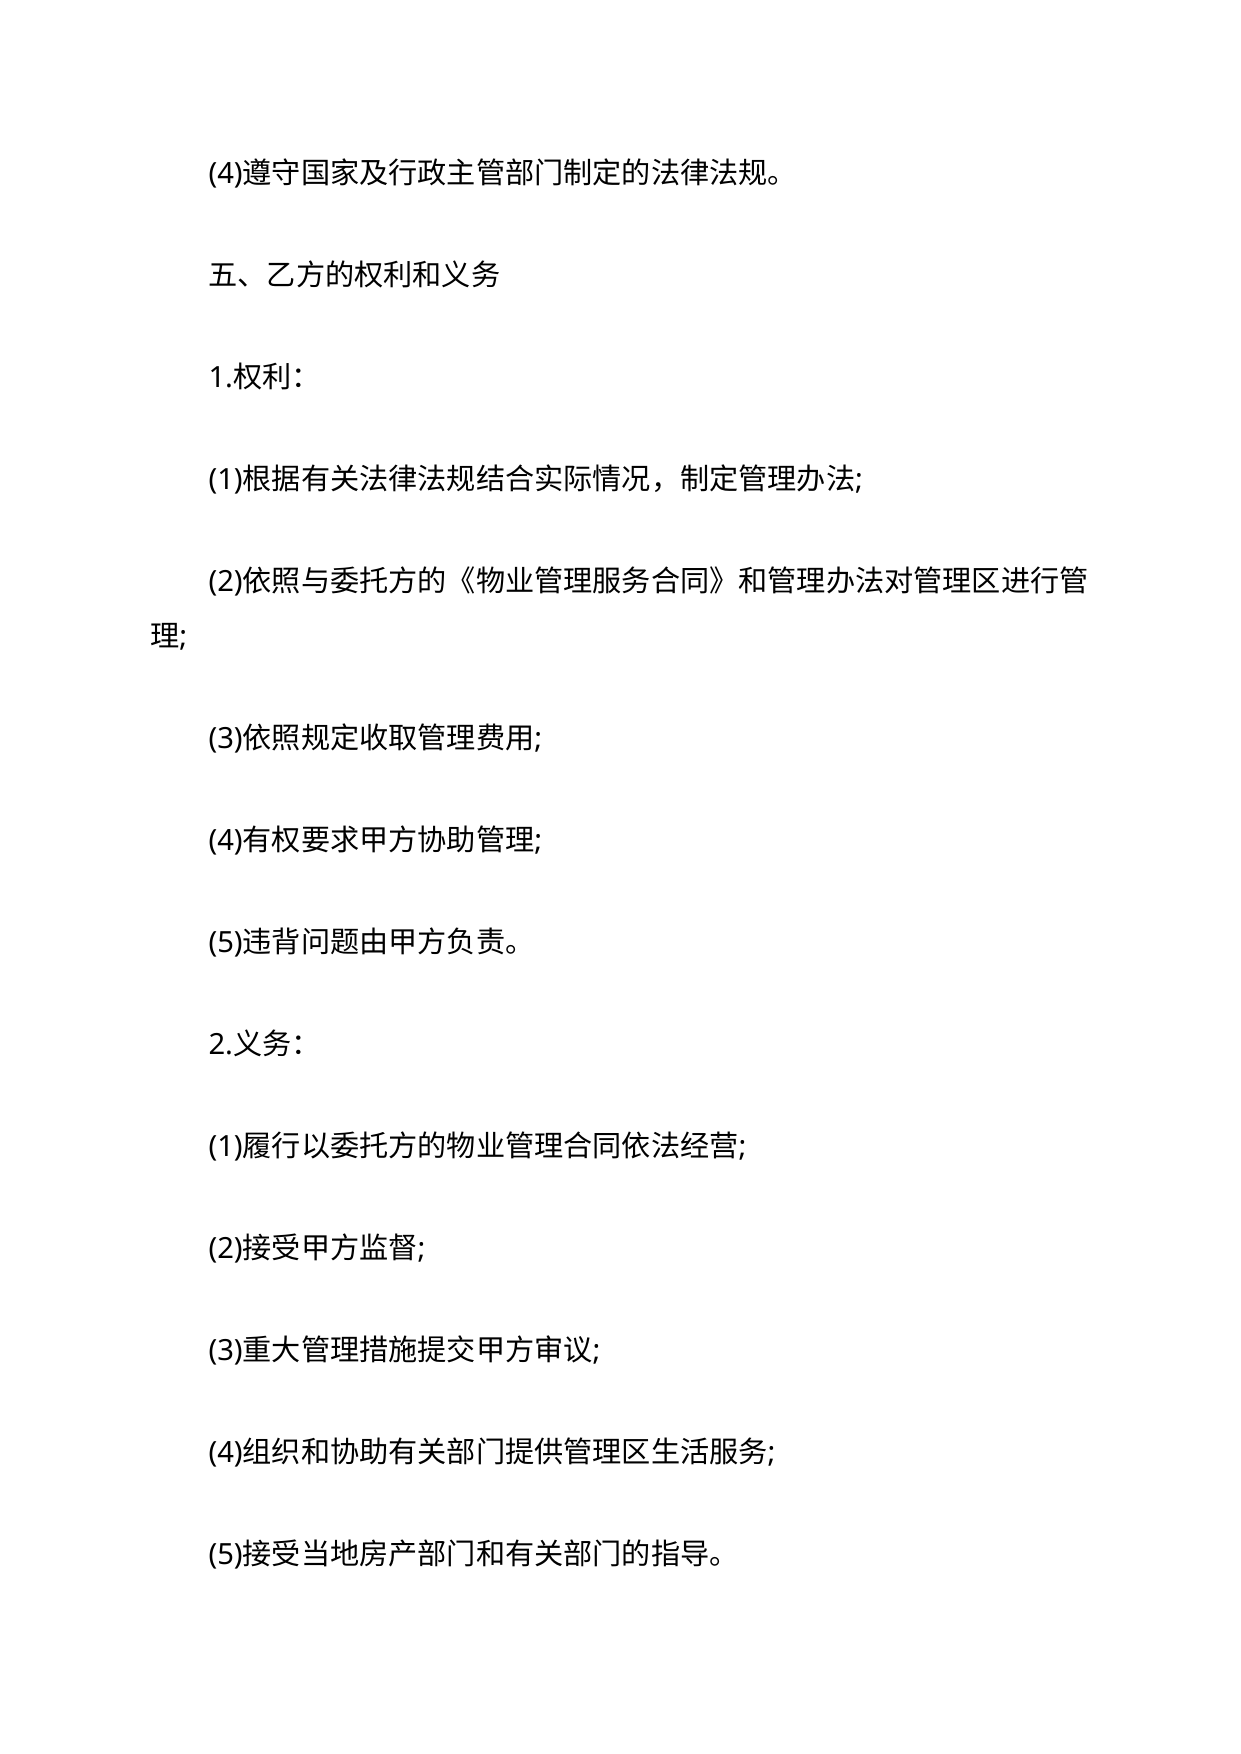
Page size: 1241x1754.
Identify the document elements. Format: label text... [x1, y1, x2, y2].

text (2)依照与委托方的《物业管理服务合同》和管理办法对管理区进行管理; [150, 558, 1090, 655]
text (5)违背问题由甲方负责。 [150, 919, 1090, 961]
text (3)重大管理措施提交甲方审议; [150, 1327, 1090, 1369]
text (4)组织和协助有关部门提供管理区生活服务; [150, 1428, 1090, 1471]
text 2.义务： [150, 1021, 1090, 1063]
text (5)接受当地房产部门和有关部门的指导。 [150, 1531, 1090, 1573]
text (4)有权要求甲方协助管理; [150, 817, 1090, 859]
text (4)遵守国家及行政主管部门制定的法律法规。 [150, 150, 1090, 192]
text 1.权利： [150, 354, 1090, 396]
text (3)依照规定收取管理费用; [150, 715, 1090, 757]
text (2)接受甲方监督; [150, 1224, 1090, 1267]
text (1)根据有关法律法规结合实际情况，制定管理办法; [150, 456, 1090, 498]
text 五、乙方的权利和义务 [150, 252, 1090, 294]
text (1)履行以委托方的物业管理合同依法经营; [150, 1123, 1090, 1165]
